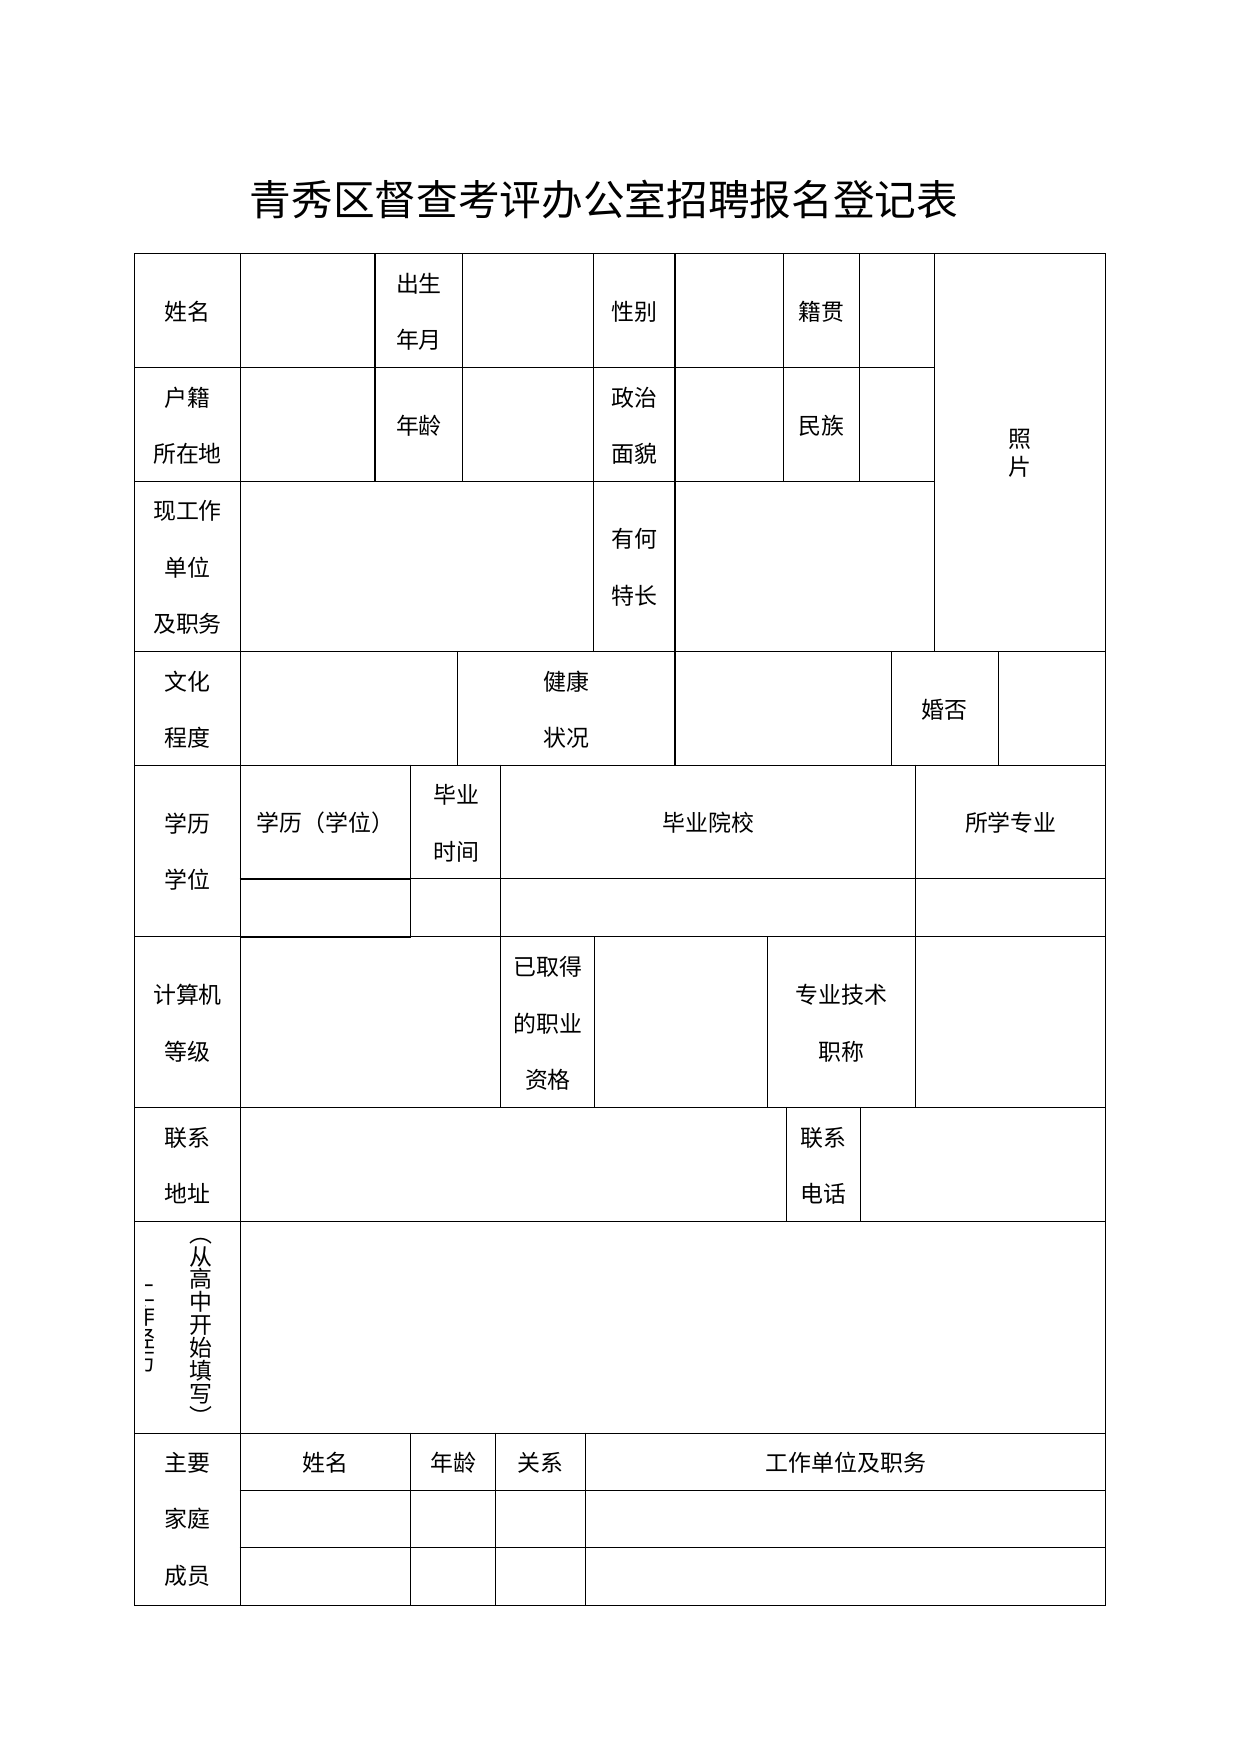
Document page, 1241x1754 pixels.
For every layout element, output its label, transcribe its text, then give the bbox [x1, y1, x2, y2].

table_header 照 片 [935, 254, 1105, 651]
table_cell [241, 880, 410, 936]
table_header 性别 [594, 254, 674, 367]
table_cell [411, 1491, 495, 1547]
table_header [463, 254, 593, 367]
table_cell [916, 937, 1105, 1107]
table_cell [241, 652, 457, 764]
table_cell [241, 1548, 410, 1604]
table_cell [463, 368, 593, 481]
table_cell 政治面貌 [594, 368, 674, 481]
table_cell ︵从高中开始填写︶ 工作经历 教育背景及 [135, 1222, 240, 1432]
table_cell 学历 学位 [135, 766, 240, 936]
table_cell 现工作 单位 及职务 [135, 482, 240, 651]
table_cell [496, 1548, 585, 1604]
table_header [241, 254, 374, 367]
table_cell [676, 482, 934, 651]
table_cell [241, 1222, 1105, 1432]
table_cell [241, 1491, 410, 1547]
table_cell 所学专业 [916, 766, 1105, 878]
table_cell [916, 879, 1105, 936]
table_header [676, 254, 783, 367]
table_cell 学历（学位） [241, 766, 410, 878]
table_cell [496, 1491, 585, 1547]
table_header 籍贯 [784, 254, 859, 367]
table_cell [411, 879, 500, 936]
table_cell 民族 [784, 368, 859, 481]
table_cell 联系 地址 [135, 1108, 240, 1221]
table_cell 年龄 [376, 368, 462, 481]
table_cell 毕业时间 [411, 766, 500, 878]
table_cell 姓名 [241, 1434, 410, 1490]
table_cell 计算机 等级 [135, 937, 240, 1107]
table_cell [501, 879, 915, 936]
table_cell 健康 状况 [458, 652, 674, 764]
table_cell [586, 1491, 1105, 1547]
table_cell [411, 1548, 495, 1604]
table_header 出生年月 [376, 254, 462, 367]
text 青秀区督查考评办公室招聘报名登记表 [69, 140, 1128, 253]
table_cell 毕业院校 [501, 766, 915, 878]
table_cell [676, 652, 891, 764]
table_cell 年龄 [411, 1434, 495, 1490]
table_cell [999, 652, 1105, 764]
table_cell [676, 368, 783, 481]
table_cell [860, 368, 934, 481]
table_cell 有何特长 [594, 482, 674, 651]
table_header 姓名 [135, 254, 240, 367]
table_cell [586, 1548, 1105, 1604]
table_cell 文化 程度 [135, 652, 240, 764]
table_cell 关系 [496, 1434, 585, 1490]
table_cell 婚否 [892, 652, 998, 764]
table_cell 户籍 所在地 [135, 368, 240, 481]
table_cell [241, 1108, 786, 1221]
table_cell [241, 482, 593, 651]
table_cell [595, 937, 767, 1107]
table_cell [861, 1108, 1105, 1221]
table_header [860, 254, 934, 367]
table_cell 主要 家庭 成员 和 社会 关系 [135, 1434, 240, 1604]
table_cell 已取得的职业资格 [501, 937, 594, 1107]
table_cell 专业技术 职称 [768, 937, 915, 1107]
table_cell [241, 937, 500, 1107]
table_cell 工作单位及职务 [586, 1434, 1105, 1490]
table_cell 联系电话 [787, 1108, 860, 1221]
table_cell [241, 368, 374, 481]
